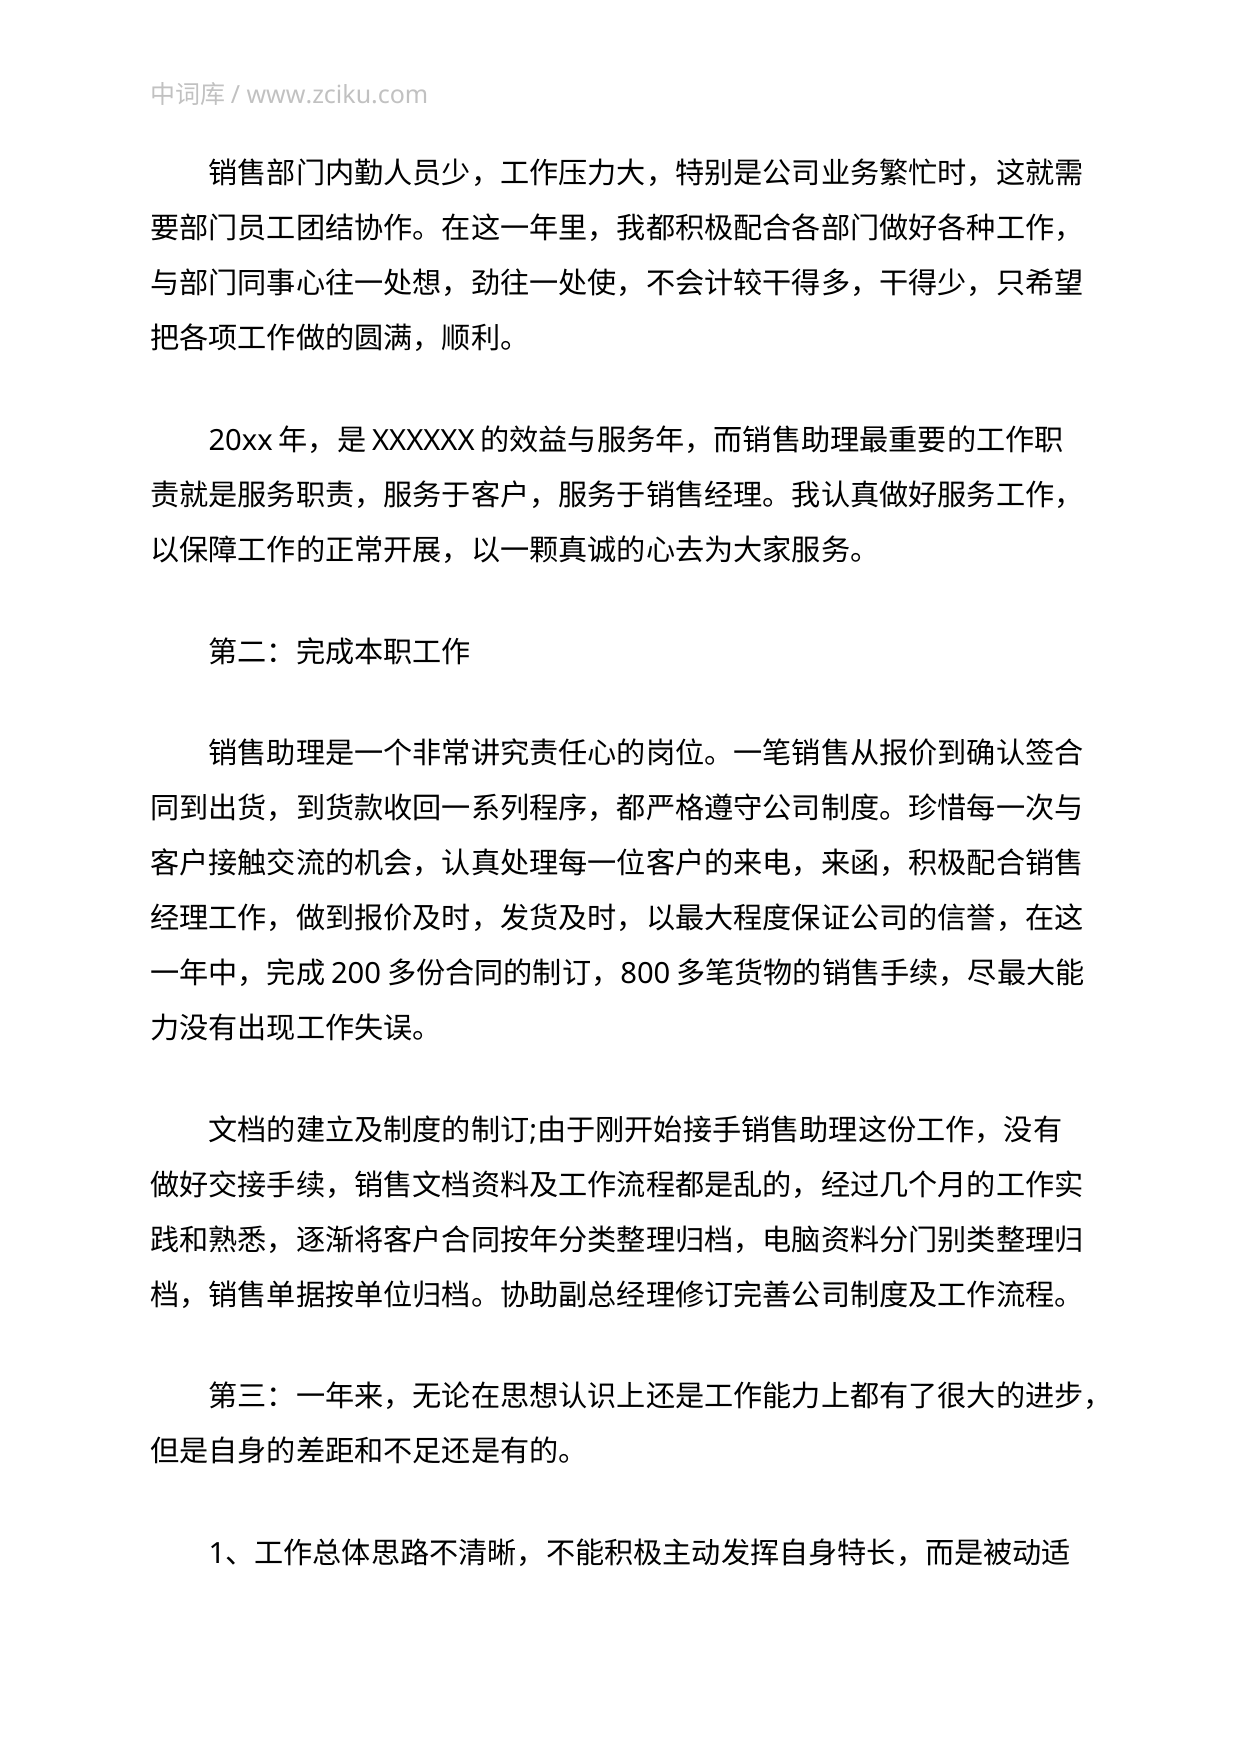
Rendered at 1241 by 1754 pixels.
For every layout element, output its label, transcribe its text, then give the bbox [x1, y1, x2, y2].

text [150, 1529, 1090, 1572]
text 销售部门内勤人员少，工作压力大，特别是公司业务繁忙时，这就需要部门员工团结协作。在这一年里，我都积极配合各部门做好各种工作，与部门同事心往一处想，劲往一处使，不会计较干得多，干得少，只希望把各项工作做的圆满，顺利。 [150, 150, 1090, 357]
text 20xx年，是XXXXXX的效益与服务年，而销售助理最重要的工作职责就是服务职责，服务于客户，服务于销售经理。我认真做好服务工作，以保障工作的正常开展，以一颗真诚的心去为大家服务。 [150, 416, 1090, 569]
text 第二：完成本职工作 [150, 628, 1090, 670]
text 第三：一年来，无论在思想认识上还是工作能力上都有了很大的进步，但是自身的差距和不足还是有的。 [150, 1373, 1090, 1470]
text 销售助理是一个非常讲究责任心的岗位。一笔销售从报价到确认签合同到出货，到货款收回一系列程序，都严格遵守公司制度。珍惜每一次与客户接触交流的机会，认真处理每一位客户的来电，来函，积极配合销售经理工作，做到报价及时，发货及时，以最大程度保证公司的信誉，在这一年中，完成200多份合同的制订，800多笔货物的销售手续，尽最大能力没有出现工作失误。 [150, 730, 1090, 1047]
text 文档的建立及制度的制订;由于刚开始接手销售助理这份工作，没有做好交接手续，销售文档资料及工作流程都是乱的，经过几个月的工作实践和熟悉，逐渐将客户合同按年分类整理归档，电脑资料分门别类整理归档，销售单据按单位归档。协助副总经理修订完善公司制度及工作流程。 [150, 1106, 1090, 1313]
